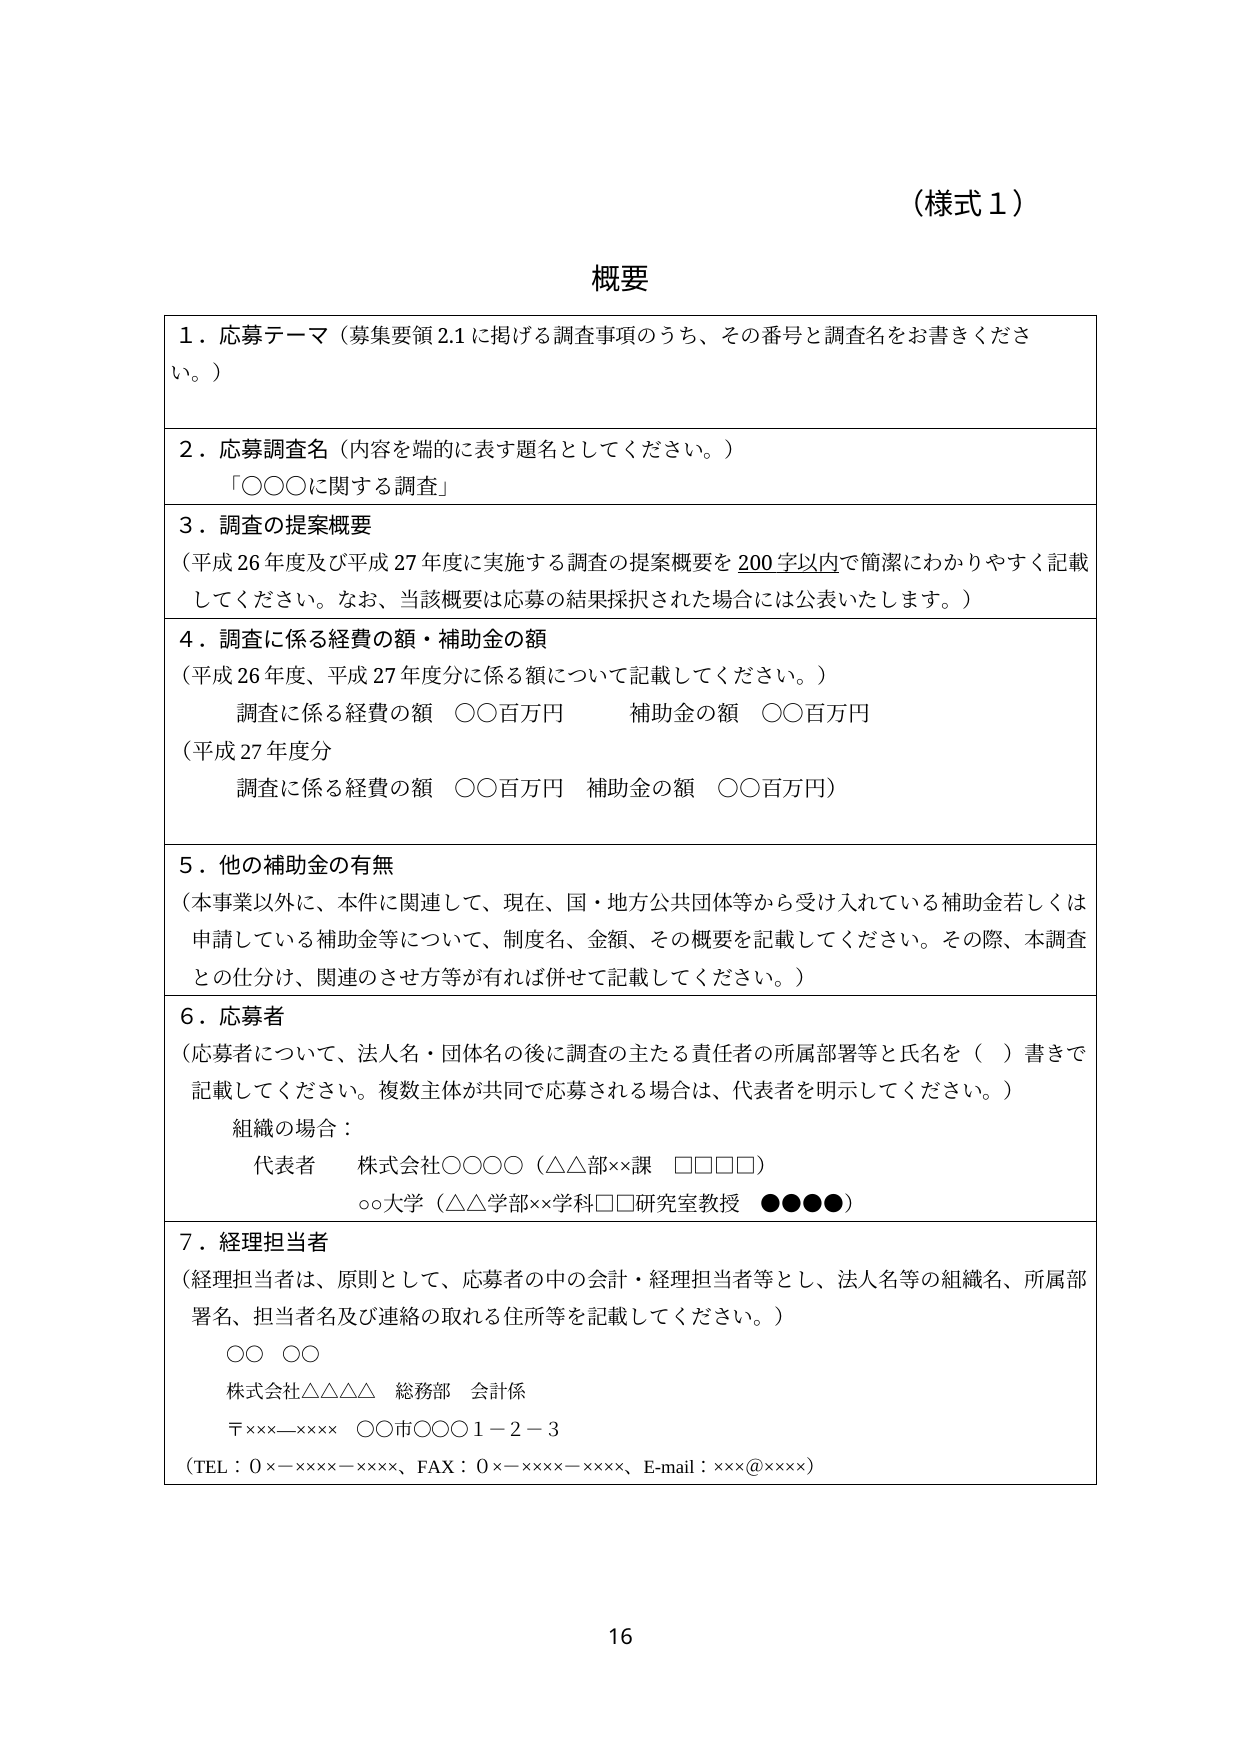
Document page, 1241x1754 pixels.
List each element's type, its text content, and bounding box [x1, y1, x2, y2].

table_cell ５．他の補助金の有無 （本事業以外に、本件に関連して、現在、国・地方公共団体等から受け入れている補助金若しくは申請している補助金等について、制度名、金額、その概要を記載してください。その際、本調査との仕分け、関連のさせ方等が有れば併せて記載してください。） [165, 845, 1096, 995]
table_cell ６．応募者 （応募者について、法人名・団体名の後に調査の主たる責任者の所属部署等と氏名を（ ）書きで記載してください。複数主体が共同で応募される場合は、代表者を明示してください。） 組織の場合： 代表者 株式会社○○○○（△△部××課 □□□□） ○○大学（△△学部××学科□□研究室教授 ●●●●） [165, 996, 1096, 1221]
table_cell ３．調査の提案概要 （平成26年度及び平成27年度に実施する調査の提案概要を200字以内で簡潔にわかりやすく記載してください。なお、当該概要は応募の結果採択された場合には公表いたします。） [165, 505, 1096, 618]
text （様式１） [177, 164, 1041, 239]
table_cell ２．応募調査名（内容を端的に表す題名としてください。） 「〇〇〇に関する調査」 [165, 429, 1096, 504]
text 概要 [177, 239, 1063, 314]
table_header １．応募テーマ（募集要領2.1に掲げる調査事項のうち、その番号と調査名をお書きください。） [165, 316, 1096, 428]
table_cell ４．調査に係る経費の額・補助金の額 （平成26年度、平成27年度分に係る額について記載してください。） 調査に係る経費の額 ○○百万円 補助金の額 ○○百万円 （平成27年度分 調査に係る経費の額 ○○百万円 補助金の額 ○○百万円） [165, 619, 1096, 844]
table_cell ７．経理担当者 （経理担当者は、原則として、応募者の中の会計・経理担当者等とし、法人名等の組織名、所属部署名、担当者名及び連絡の取れる住所等を記載してください。） 〇〇 〇〇 株式会社△△△△ 総務部 会計係 〒×××―×××× 〇〇市〇〇〇１－２－３ （TEL：０×－××××－××××、FAX：０×－××××－××××、E-mail：×××＠××××） [165, 1222, 1096, 1484]
